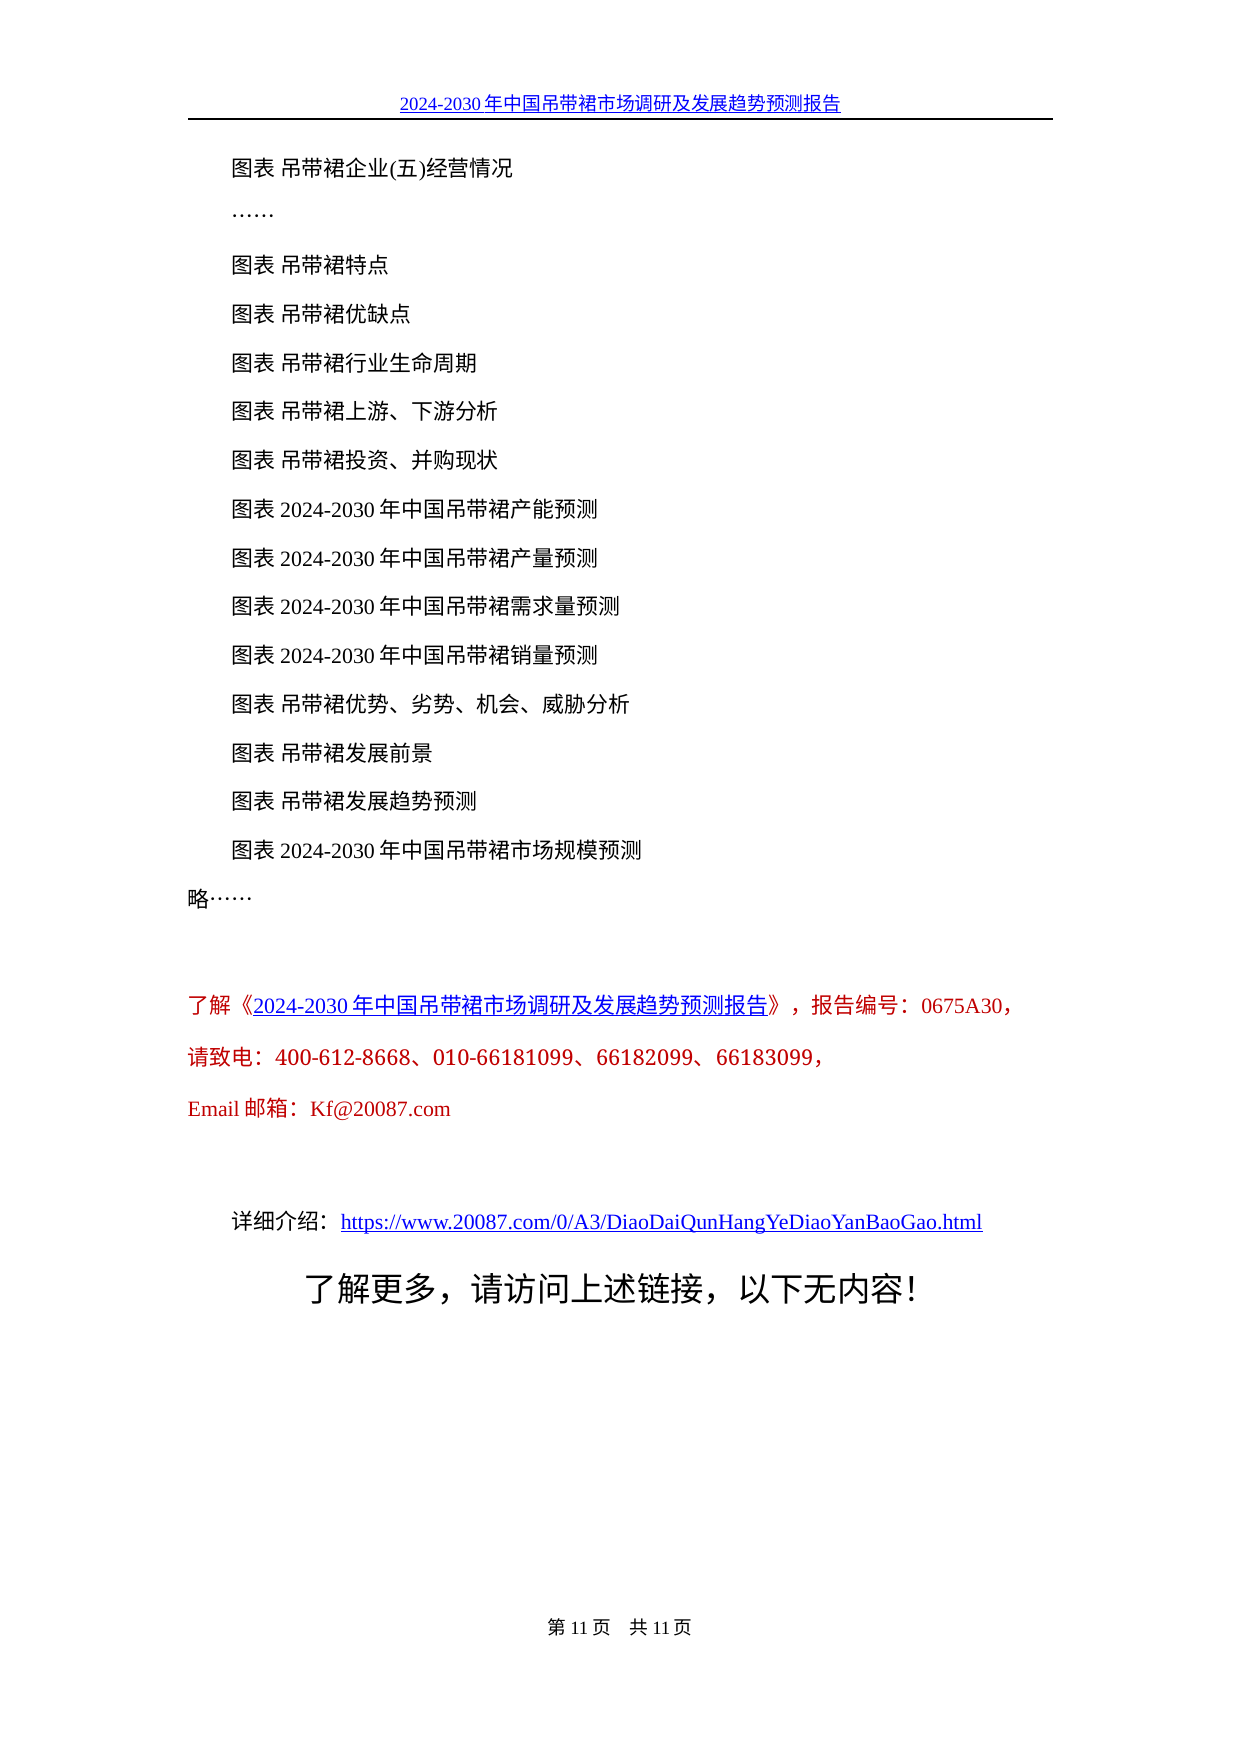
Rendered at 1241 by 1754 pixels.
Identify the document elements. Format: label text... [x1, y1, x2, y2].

text 了解《2024-2030年中国吊带裙市场调研及发展趋势预测报告》，报告编号：0675A30， [187, 988, 1053, 1020]
title 了解更多，请访问上述链接，以下无内容！ [187, 1254, 1053, 1319]
text 详细介绍：https://www.20087.com/0/A3/DiaoDaiQunHangYeDiaoYanBaoGao.html [187, 1204, 1053, 1236]
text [187, 150, 1053, 914]
text Email邮箱：Kf@20087.com [187, 1091, 1053, 1123]
text 请致电：400-612-8668、010-66181099、66182099、66183099， [187, 1039, 1053, 1072]
